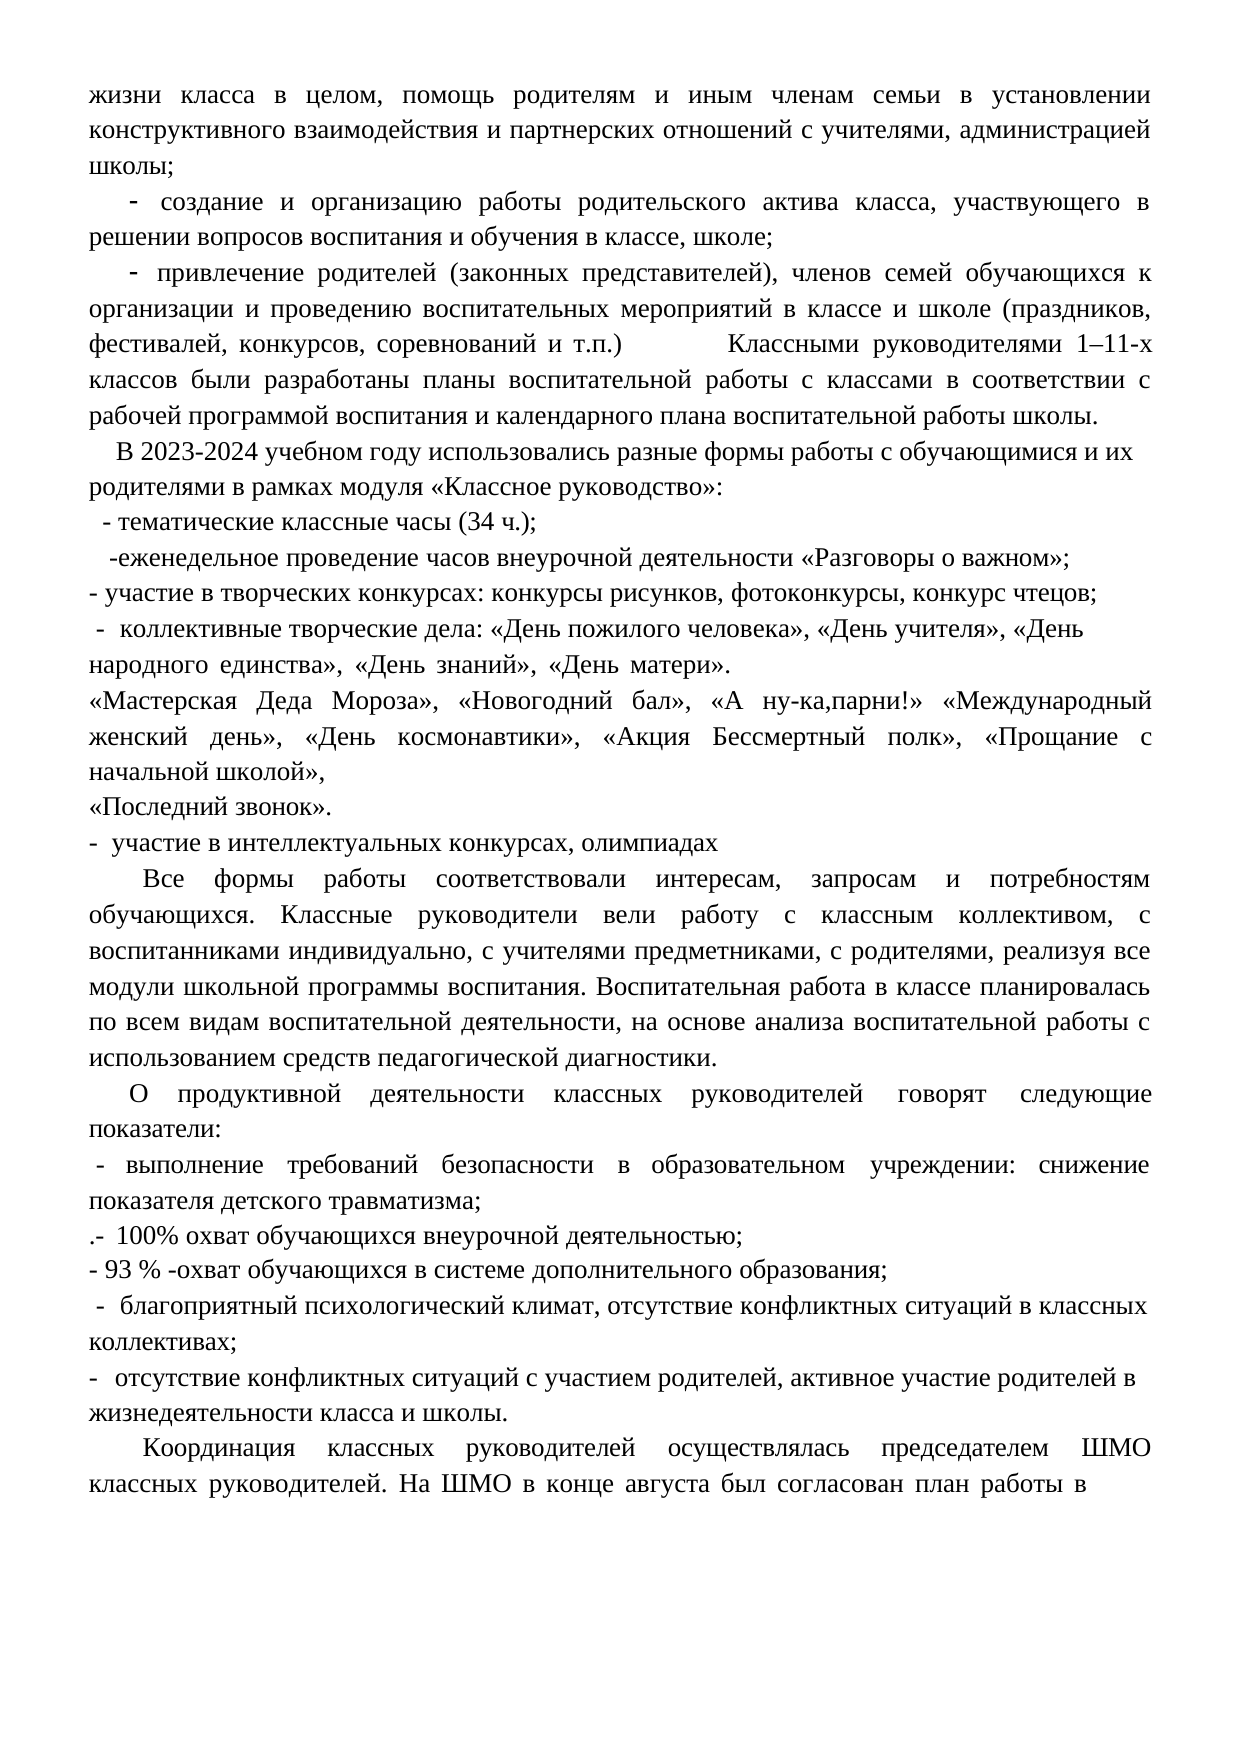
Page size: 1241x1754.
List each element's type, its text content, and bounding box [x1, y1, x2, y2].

list создание и организацию работы родительского актива класса, участвующего в решении вопросов воспитания и обучения в классе, школе; [88, 185, 1151, 251]
list привлечение родителей (законных представителей), членов семей обучающихся к организации и проведению воспитательных мероприятий в классе и школе (праздников, фестивалей, конкурсов, соревнований и т.п.) Классными руководителями 1–11-х классов были разработаны планы воспитательной работы с классами в соответствии с рабочей программой воспитания и календарного плана воспитательной работы школы. [88, 256, 1153, 430]
text .- 100% охват обучающихся внеурочной деятельностью; [88, 1220, 1176, 1251]
text - тематические классные часы (34 ч.); [102, 505, 1176, 536]
list отсутствие конфликтных ситуаций с участием родителей, активное участие родителей в жизнедеятельности класса и школы. [88, 1361, 1149, 1427]
text «Последний звонок». [88, 791, 1176, 822]
list 93 % -охват обучающихся в системе дополнительного образования; [88, 1253, 1176, 1284]
text Координация классных руководителей осуществлялась председателем ШМО классных руководителей. На ШМО в конце августа был согласован план работы в [88, 1431, 1151, 1498]
list выполнение требований безопасности в образовательном учреждении: снижение показателя детского травматизма; [88, 1148, 1151, 1215]
text О продуктивной деятельности классных руководителей говорят следующие показатели: [88, 1077, 1152, 1144]
list коллективные творческие дела: «День пожилого человека», «День учителя», «День народного единства», «День знаний», «День матери». [88, 612, 1096, 679]
list благоприятный психологический климат, отсутствие конфликтных ситуаций в классных коллективах; [88, 1289, 1150, 1356]
text «Мастерская Деда Мороза», «Новогодний бал», «А ну-ка,парни!» «Международный женский день», «День космонавтики», «Акция Бессмертный полк», «Прощание с начальной школой», [88, 684, 1153, 787]
list участие в интеллектуальных конкурсах, олимпиадах [88, 826, 1176, 857]
text В 2023-2024 учебном году использовались разные формы работы с обучающимися и их родителями в рамках модуля «Классное руководство»: [88, 434, 1176, 501]
list участие в творческих конкурсах: конкурсы рисунков, фотоконкурсы, конкурс чтецов; [88, 576, 1176, 607]
text Все формы работы соответствовали интересам, запросам и потребностям обучающихся. Классные руководители вели работу с классным коллективом, с воспитанниками индивидуально, с учителями предметниками, с родителями, реализуя все модули школьной программы воспитания. Воспитательная работа в классе планировалась по всем видам воспитательной деятельности, на основе анализа воспитательной работы с использованием средств педагогической диагностики. [88, 862, 1152, 1072]
text жизни класса в целом, помощь родителям и иным членам семьи в установлении конструктивного взаимодействия и партнерских отношений с учителями, администрацией школы; [88, 78, 1152, 180]
text -еженедельное проведение часов внеурочной деятельности «Разговоры о важном»; [109, 541, 1176, 572]
